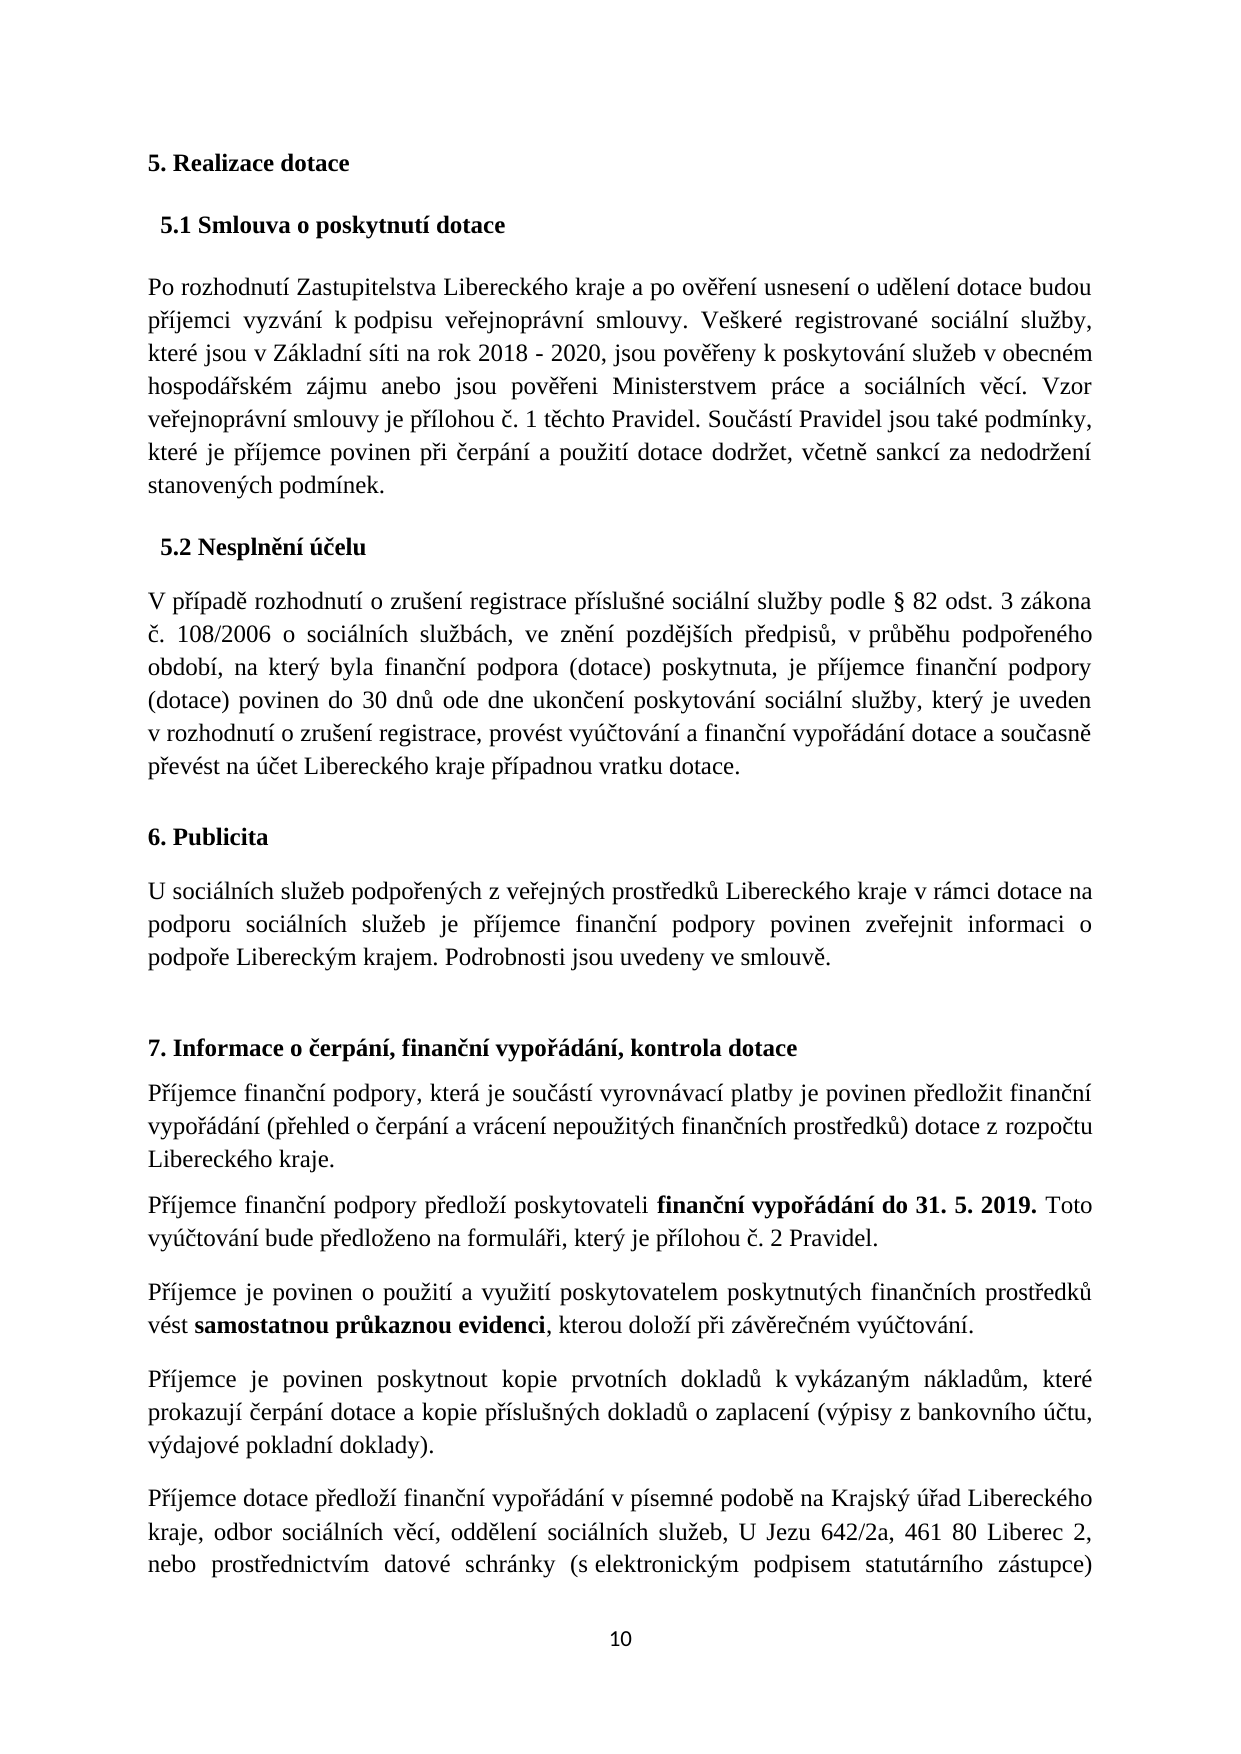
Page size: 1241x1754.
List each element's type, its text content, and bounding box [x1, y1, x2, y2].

text U sociálních služeb podpořených z veřejných prostředků Libereckého kraje v rámci dotace na podporu sociálních služeb je příjemce finanční podpory povinen zveřejnit informaci o podpoře Libereckým krajem. Podrobnosti jsou uvedeny ve smlouvě. [148, 876, 1092, 971]
text 6. Publicita [148, 822, 1092, 851]
text 5.2 Nesplnění účelu [148, 532, 1092, 561]
text 5.1 Smlouva o poskytnutí dotace [148, 210, 1092, 239]
text 7. Informace o čerpání, finanční vypořádání, kontrola dotace [148, 1033, 1092, 1062]
text Po rozhodnutí Zastupitelstva Libereckého kraje a po ověření usnesení o udělení dotace budou příjemci vyzvání k podpisu veřejnoprávní smlouvy. Veškeré registrované sociální služby, které jsou v Základní síti na rok 2018 - 2020, jsou pověřeny k poskytování služeb v obecném hospodářském zájmu anebo jsou pověřeni Ministerstvem práce a sociálních věcí. Vzor veřejnoprávní smlouvy je přílohou č. 1 těchto Pravidel. Součástí Pravidel jsou také podmínky, které je příjemce povinen při čerpání a použití dotace dodržet, včetně sankcí za nedodržení stanovených podmínek. [148, 272, 1092, 499]
text Příjemce finanční podpory předloží poskytovateli finanční vypořádání do 31. 5. 2019. Toto vyúčtování bude předloženo na formuláři, který je přílohou č. 2 Pravidel. [148, 1190, 1092, 1252]
text Příjemce je povinen o použití a využití poskytovatelem poskytnutých finančních prostředků vést samostatnou průkaznou evidenci, kterou doloží při závěrečném vyúčtování. [148, 1277, 1092, 1338]
text V případě rozhodnutí o zrušení registrace příslušné sociální služby podle § 82 odst. 3 zákona č. 108/2006 o sociálních službách, ve znění pozdějších předpisů, v průběhu podpořeného období, na který byla finanční podpora (dotace) poskytnuta, je příjemce finanční podpory (dotace) povinen do 30 dnů ode dne ukončení poskytování sociální služby, který je uveden v rozhodnutí o zrušení registrace, provést vyúčtování a finanční vypořádání dotace a současně převést na účet Libereckého kraje případnou vratku dotace. [148, 586, 1092, 780]
text Příjemce je povinen poskytnout kopie prvotních dokladů k vykázaným nákladům, které prokazují čerpání dotace a kopie příslušných dokladů o zaplacení (výpisy z bankovního účtu, výdajové pokladní doklady). [148, 1364, 1092, 1458]
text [148, 1483, 1092, 1578]
text Příjemce finanční podpory, která je součástí vyrovnávací platby je povinen předložit finanční vypořádání (přehled o čerpání a vrácení nepoužitých finančních prostředků) dotace z rozpočtu Libereckého kraje. [148, 1078, 1092, 1173]
text 5. Realizace dotace [148, 148, 1092, 176]
